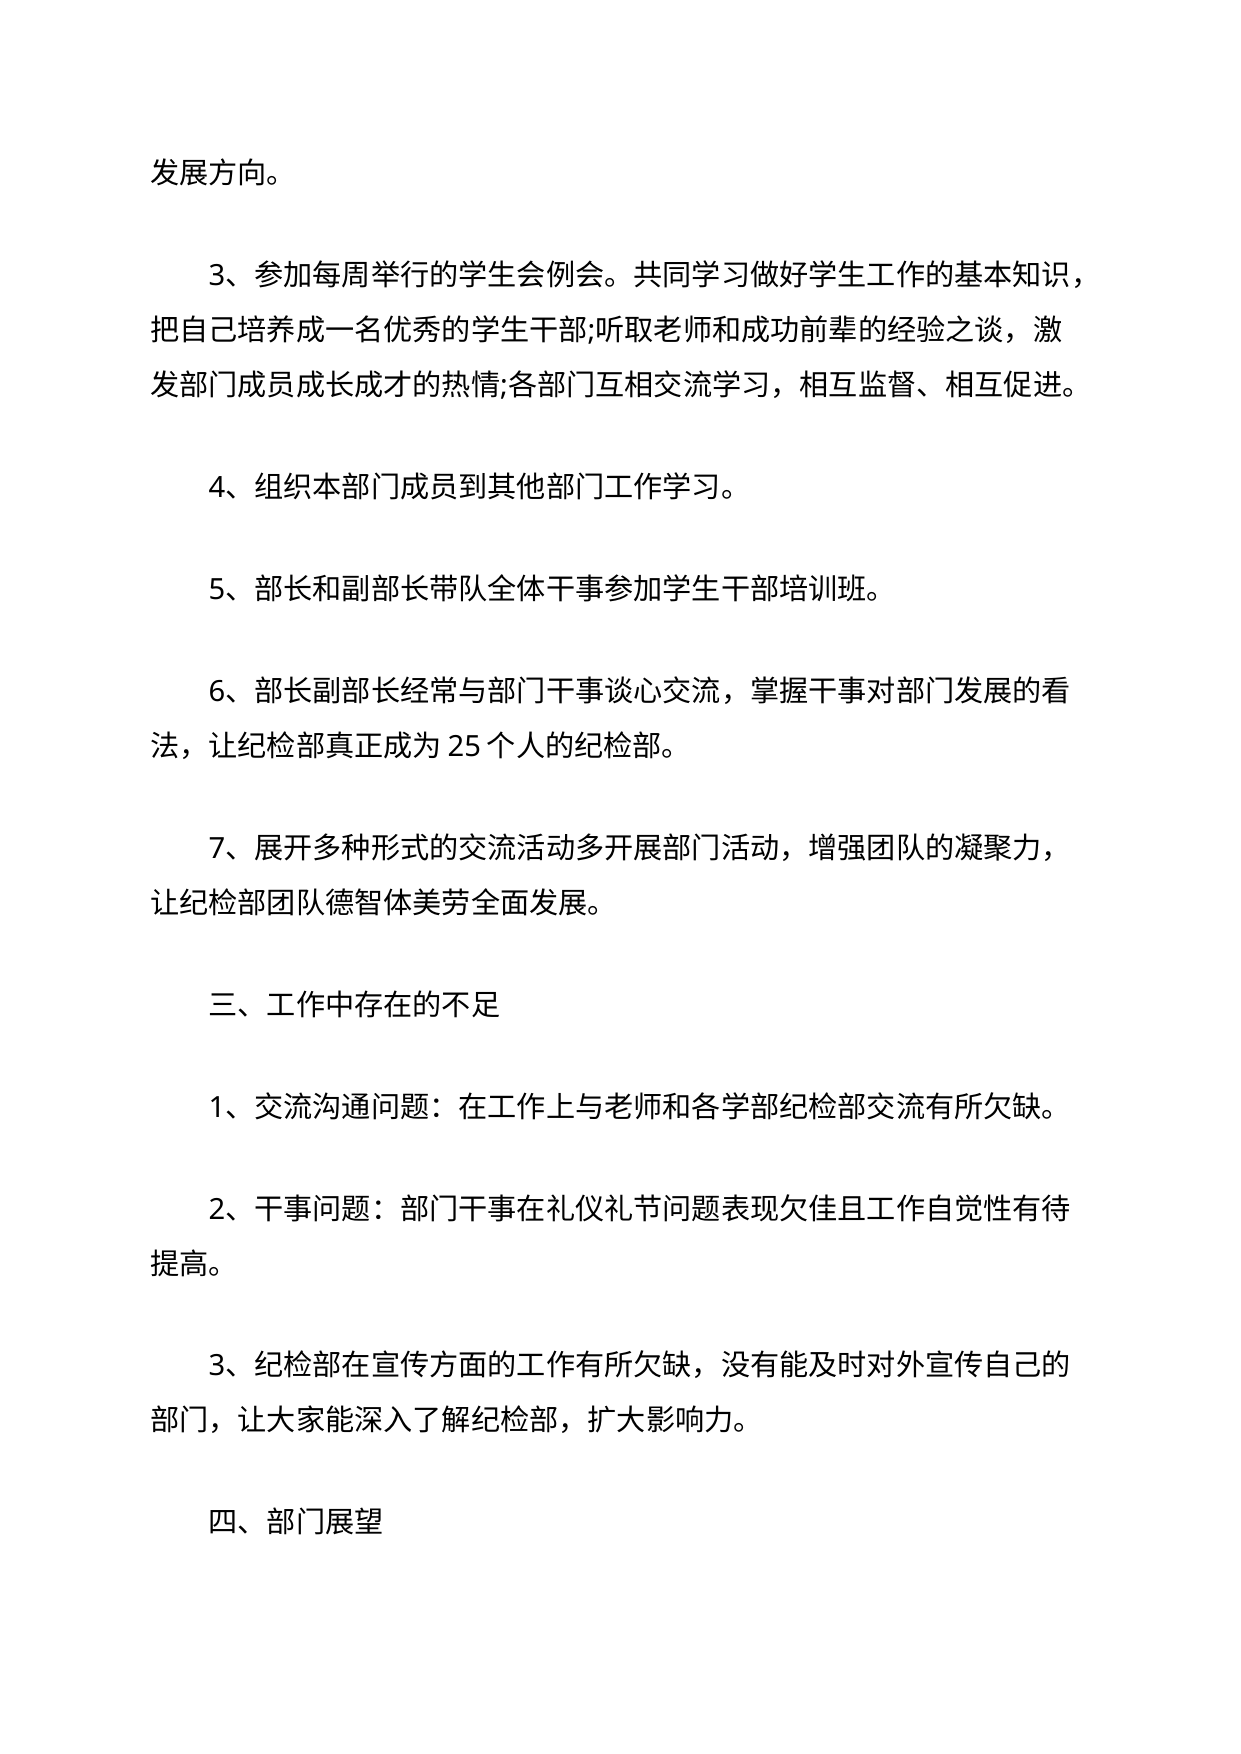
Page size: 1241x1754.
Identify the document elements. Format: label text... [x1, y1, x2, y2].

text 7、展开多种形式的交流活动多开展部门活动，增强团队的凝聚力，让纪检部团队德智体美劳全面发展。 [150, 825, 1090, 922]
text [150, 150, 1090, 192]
text 2、干事问题：部门干事在礼仪礼节问题表现欠佳且工作自觉性有待提高。 [150, 1185, 1090, 1282]
text 四、部门展望 [150, 1499, 1090, 1541]
text 1、交流沟通问题：在工作上与老师和各学部纪检部交流有所欠缺。 [150, 1083, 1090, 1126]
text 4、组织本部门成员到其他部门工作学习。 [150, 464, 1090, 506]
text 3、纪检部在宣传方面的工作有所欠缺，没有能及时对外宣传自己的部门，让大家能深入了解纪检部，扩大影响力。 [150, 1342, 1090, 1439]
text 5、部长和副部长带队全体干事参加学生干部培训班。 [150, 566, 1090, 608]
text 三、工作中存在的不足 [150, 981, 1090, 1024]
text 6、部长副部长经常与部门干事谈心交流，掌握干事对部门发展的看法，让纪检部真正成为25个人的纪检部。 [150, 668, 1090, 765]
text 3、参加每周举行的学生会例会。共同学习做好学生工作的基本知识，把自己培养成一名优秀的学生干部;听取老师和成功前辈的经验之谈，激发部门成员成长成才的热情;各部门互相交流学习，相互监督、相互促进。 [150, 252, 1090, 404]
